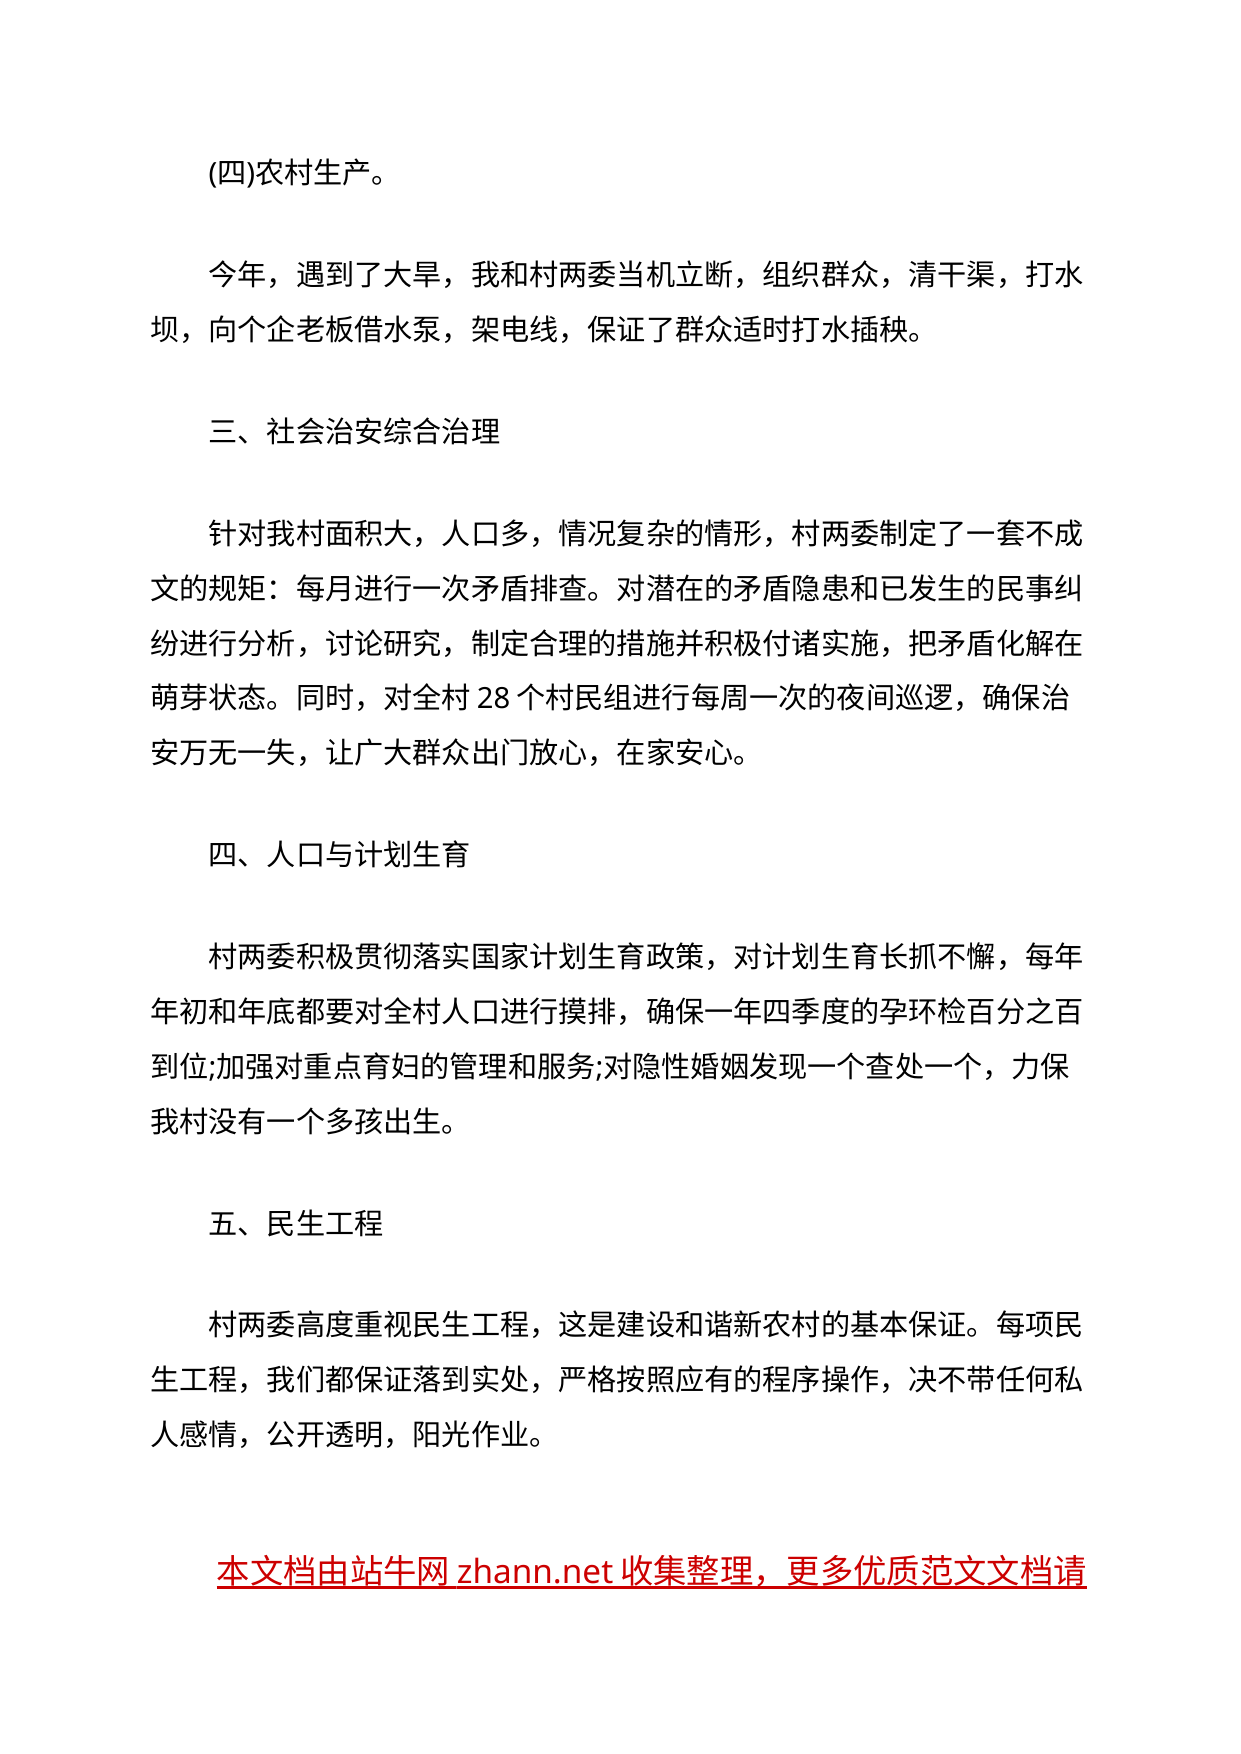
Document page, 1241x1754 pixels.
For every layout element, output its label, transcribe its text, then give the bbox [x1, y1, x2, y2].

text 村两委高度重视民生工程，这是建设和谐新农村的基本保证。每项民生工程，我们都保证落到实处，严格按照应有的程序操作，决不带任何私人感情，公开透明，阳光作业。 [150, 1302, 1090, 1454]
text (四)农村生产。 [150, 150, 1090, 192]
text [150, 1545, 1090, 1593]
text 今年，遇到了大旱，我和村两委当机立断，组织群众，清干渠，打水坝，向个企老板借水泵，架电线，保证了群众适时打水插秧。 [150, 252, 1090, 349]
text 针对我村面积大，人口多，情况复杂的情形，村两委制定了一套不成文的规矩：每月进行一次矛盾排查。对潜在的矛盾隐患和已发生的民事纠纷进行分析，讨论研究，制定合理的措施并积极付诸实施，把矛盾化解在萌芽状态。同时，对全村28个村民组进行每周一次的夜间巡逻，确保治安万无一失，让广大群众出门放心，在家安心。 [150, 510, 1090, 772]
text 四、人口与计划生育 [150, 832, 1090, 874]
text 村两委积极贯彻落实国家计划生育政策，对计划生育长抓不懈，每年年初和年底都要对全村人口进行摸排，确保一年四季度的孕环检百分之百到位;加强对重点育妇的管理和服务;对隐性婚姻发现一个查处一个，力保我村没有一个多孩出生。 [150, 934, 1090, 1141]
text 三、社会治安综合治理 [150, 409, 1090, 451]
text 五、民生工程 [150, 1200, 1090, 1242]
